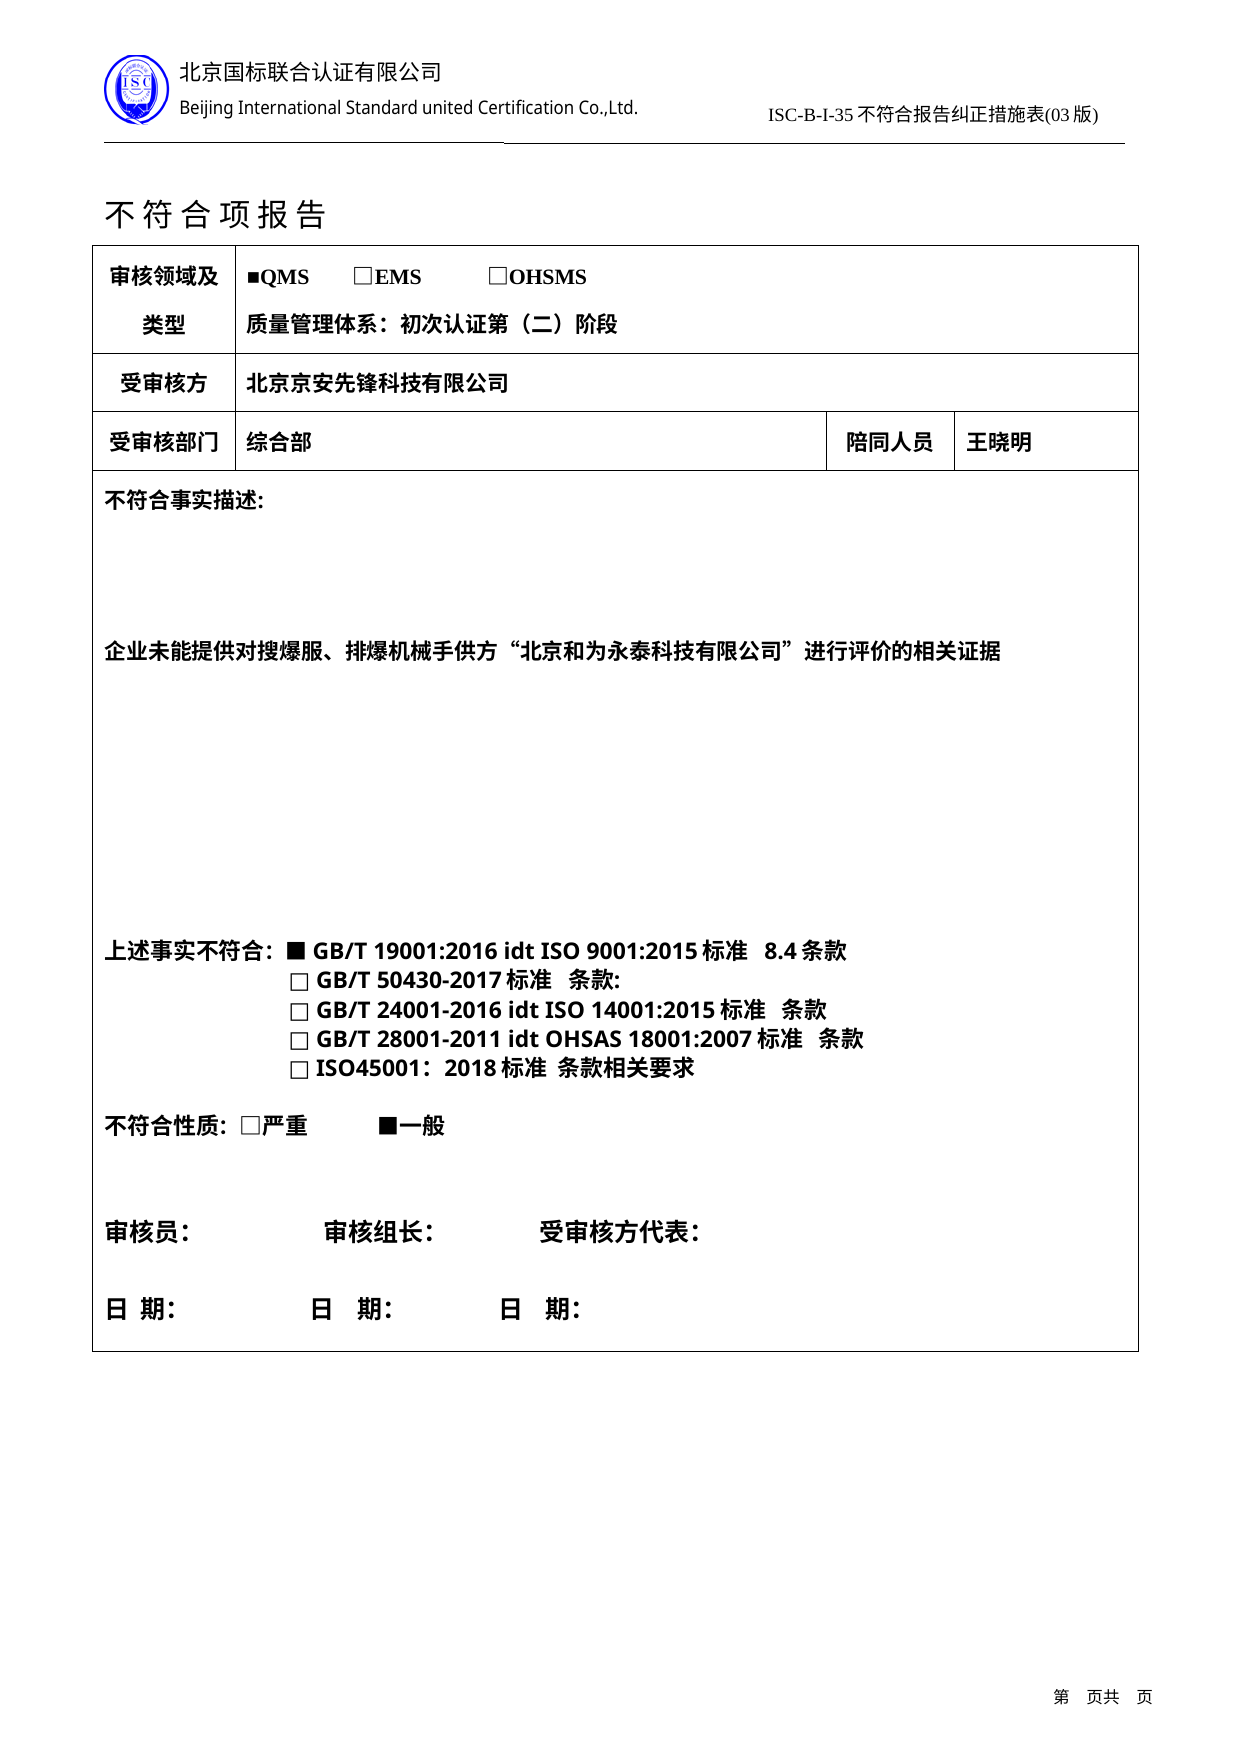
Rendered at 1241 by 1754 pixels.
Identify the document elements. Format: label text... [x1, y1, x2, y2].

picture [104, 55, 172, 124]
table_header ■QMS □EMS □OHSMS 质量管理体系：初次认证第（二）阶段 [236, 246, 1138, 352]
table_cell 综合部 [236, 412, 826, 469]
table_cell 受审核部门 [93, 412, 235, 469]
table_cell 王晓明 [955, 412, 1138, 469]
table_cell 不符合事实描述: 企业未能提供对搜爆服、排爆机械手供方“北京和为永泰科技有限公司”进行评价的相关证据 上述事实不符合：■ GB/T 19001:2016 idt ISO 9001:2015标准 8.4条款 □ GB/T 50430-2017标准 条款: □ GB/T 24001-2016 idt ISO 14001:2015标准 条款 □ GB/T 28001-2011 idt OHSAS 18001:2007标准 条款 □ ISO45001：2018标准 条款相关要求 不符合性质：□严重 ■一般 审核员： 审核组长： 受审核方代表： 日 期： 日 期： 日 期： [93, 471, 1138, 1351]
table_header 审核领域及类型 [93, 246, 235, 352]
table_cell 陪同人员 [827, 412, 954, 469]
table_cell 北京京安先锋科技有限公司 [236, 354, 1138, 411]
text 不 符 合 项 报 告 [104, 180, 1153, 245]
table_cell 受审核方 [93, 354, 235, 411]
